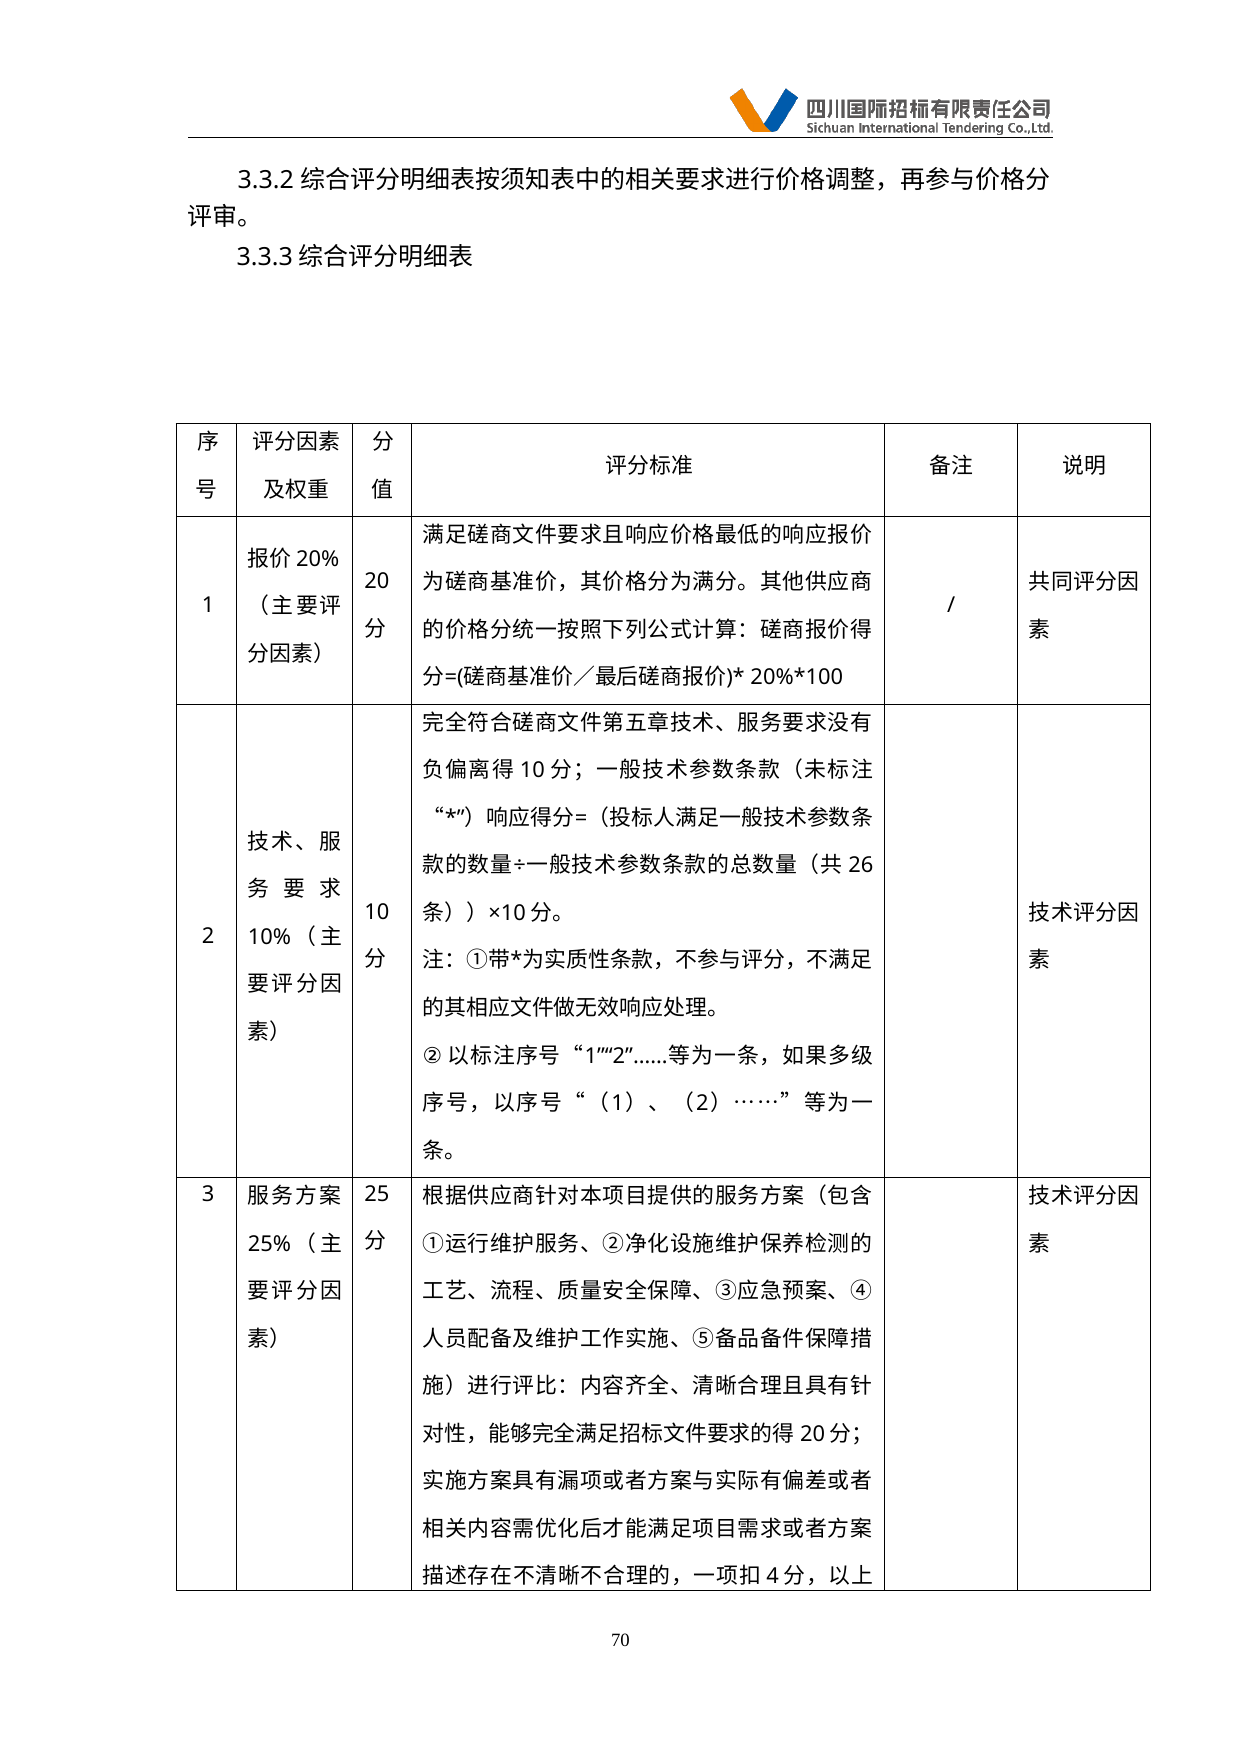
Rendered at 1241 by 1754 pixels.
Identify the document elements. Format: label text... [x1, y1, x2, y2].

table_cell 报价20% （主要评分因素） [237, 517, 352, 703]
table_cell 20分 [353, 517, 411, 703]
table_cell 服务方案25%（主要评分因素） [237, 1178, 352, 1590]
table_cell / [885, 517, 1017, 703]
table_cell [885, 705, 1017, 1177]
table_header 评分因素 及权重 [237, 424, 352, 516]
picture [729, 88, 1053, 135]
text 3.3.3综合评分明细表 [187, 232, 1053, 274]
table_header 评分标准 [412, 424, 884, 516]
table_header 分 值 [353, 424, 411, 516]
table_cell 3 [177, 1178, 236, 1590]
table_header 序号 [177, 424, 236, 516]
table_cell 技术、服务要求10%（主要评分因素） [237, 705, 352, 1177]
table_cell [885, 1178, 1017, 1590]
table_cell 10分 [353, 705, 411, 1177]
table_cell 满足磋商文件要求且响应价格最低的响应报价为磋商基准价，其价格分为满分。其他供应商的价格分统一按照下列公式计算：磋商报价得分=(磋商基准价／最后磋商报价)* 20%*100 [412, 517, 884, 703]
table_header 备注 [885, 424, 1017, 516]
table_cell 2 [177, 705, 236, 1177]
table_cell 完全符合磋商文件第五章技术、服务要求没有负偏离得10分；一般技术参数条款（未标注“*”）响应得分=（投标人满足一般技术参数条款的数量÷一般技术参数条款的总数量（共26条））×10分。 注：①带*为实质性条款，不参与评分，不满足的其相应文件做无效响应处理。 ②以标注序号“1”“2”……等为一条，如果多级序号，以序号“（1）、（2）……”等为一条。 [412, 705, 884, 1177]
table_cell 共同评分因素 [1018, 517, 1150, 703]
table_cell 技术评分因素 [1018, 705, 1150, 1177]
table_cell 技术评分因素 [1018, 1178, 1150, 1590]
text 3.3.2 综合评分明细表按须知表中的相关要求进行价格调整，再参与价格分评审。 [187, 160, 1053, 232]
table_cell 1 [177, 517, 236, 703]
table_cell 25 分 [353, 1178, 411, 1590]
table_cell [412, 1178, 884, 1590]
table_header 说明 [1018, 424, 1150, 516]
